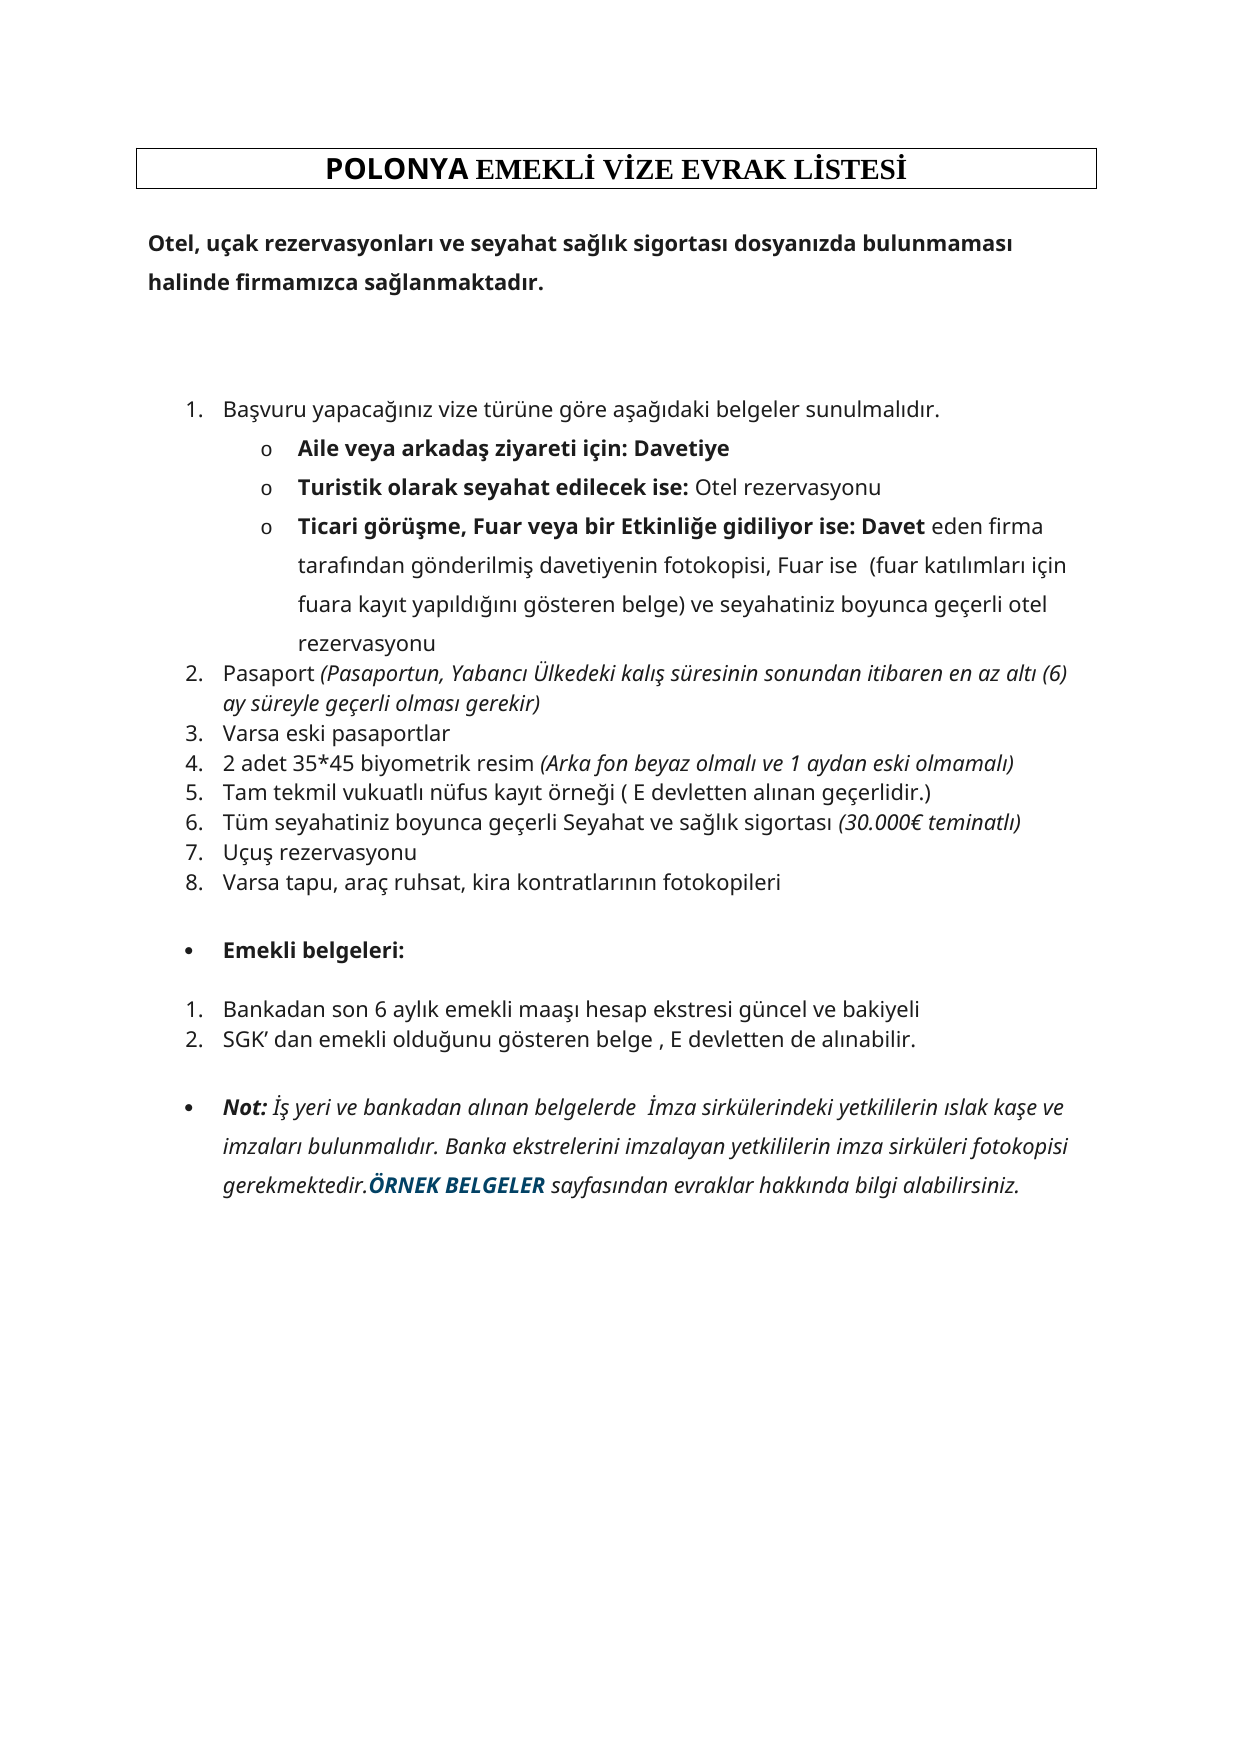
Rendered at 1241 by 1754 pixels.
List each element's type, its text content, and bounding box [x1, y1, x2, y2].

list Uçuş rezervasyonu [185, 837, 1093, 867]
list Not: İş yeri ve bankadan alınan belgelerde İmza sirkülerindeki yetkililerin ıslak kaşe ve imzaları bulunmalıdır. Banka ekstrelerini imzalayan yetkililerin imza sirküleri fotokopisi gerekmektedir.ÖRNEK BELGELER sayfasından evraklar hakkında bilgi alabilirsiniz. [185, 1083, 1093, 1200]
list Ticari görüşme, Fuar veya bir Etkinliğe gidiliyor ise: Davet eden firma tarafından gönderilmiş davetiyenin fotokopisi, Fuar ise (fuar katılımları için fuara kayıt yapıldığını gösteren belge) ve seyahatiniz boyunca geçerli otel rezervasyonu [260, 502, 1093, 658]
list Başvuru yapacağınız vize türüne göre aşağıdaki belgeler sunulmalıdır. [185, 394, 1093, 424]
list Varsa tapu, araç ruhsat, kira kontratlarının fotokopileri [185, 867, 1093, 897]
list Turistik olarak seyahat edilecek ise: Otel rezervasyonu [260, 463, 1093, 502]
list 2 adet 35*45 biyometrik resim (Arka fon beyaz olmalı ve 1 aydan eski olmamalı) [185, 748, 1093, 777]
list Tüm seyahatiniz boyunca geçerli Seyahat ve sağlık sigortası (30.000€ teminatlı) [185, 807, 1093, 837]
list Tam tekmil vukuatlı nüfus kayıt örneği ( E devletten alınan geçerlidir.) [185, 777, 1093, 807]
list SGK’ dan emekli olduğunu gösteren belge , E devletten de alınabilir. [185, 1024, 1093, 1053]
table_header POLONYA EMEKLİ VİZE EVRAK LİSTESİ [137, 149, 1096, 188]
list Emekli belgeleri: [185, 926, 1093, 965]
list Pasaport (Pasaportun, Yabancı Ülkedeki kalış süresinin sonundan itibaren en az altı (6) ay süreyle geçerli olması gerekir) [185, 658, 1093, 718]
list Aile veya arkadaş ziyareti için: Davetiye [260, 424, 1093, 463]
list Bankadan son 6 aylık emekli maaşı hesap ekstresi güncel ve bakiyeli [185, 994, 1093, 1024]
text Otel, uçak rezervasyonları ve seyahat sağlık sigortası dosyanızda bulunmaması halinde firmamızca sağlanmaktadır. [148, 218, 1093, 297]
list Varsa eski pasaportlar [185, 718, 1093, 748]
